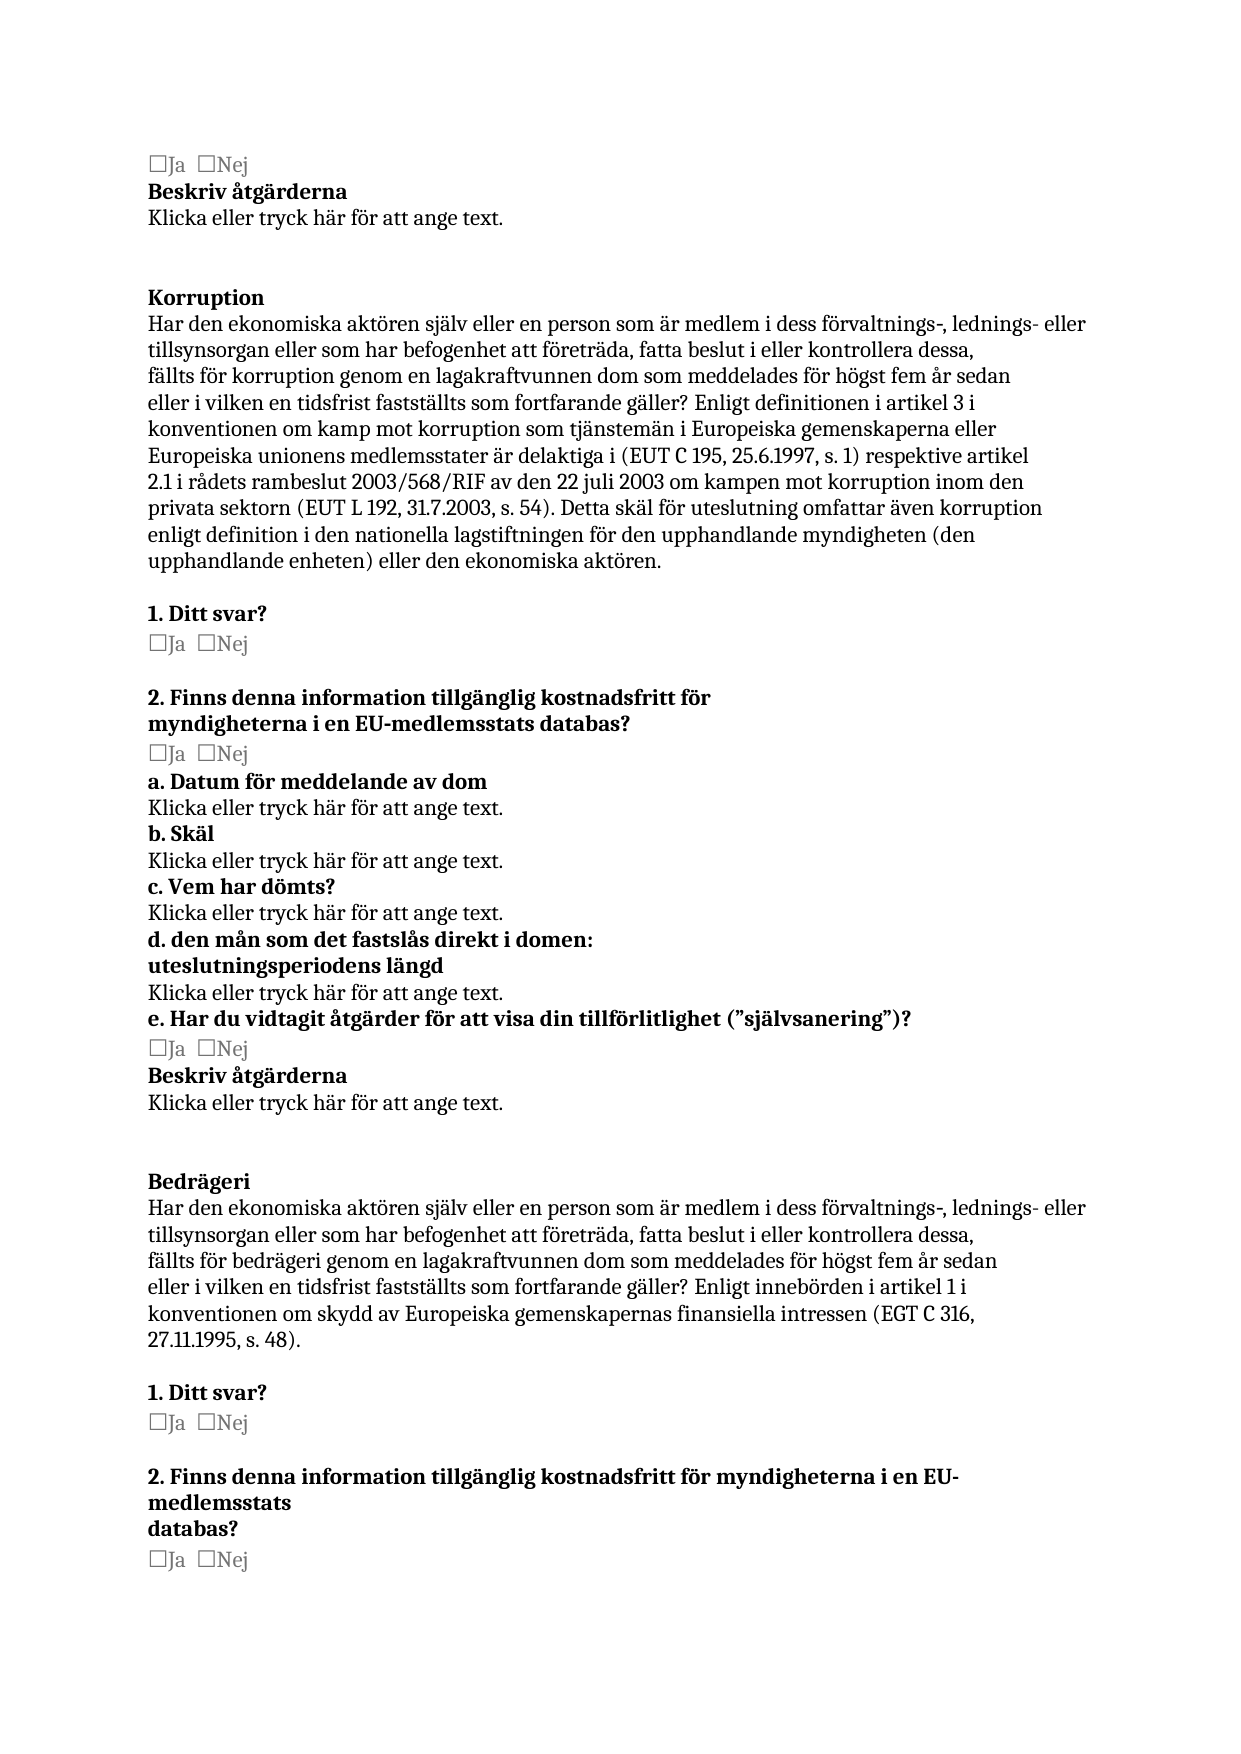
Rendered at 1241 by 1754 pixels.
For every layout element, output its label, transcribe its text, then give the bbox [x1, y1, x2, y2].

text uteslutningsperiodens längd [148, 953, 1093, 979]
text eller i vilken en tidsfrist fastställts som fortfarande gäller? Enligt innebörden i artikel 1 i [148, 1274, 1093, 1300]
text 1. Ditt svar? [148, 1379, 1093, 1406]
text Ja Nej [148, 627, 1093, 658]
text Europeiska unionens medlemsstater är delaktiga i (EUT C 195, 25.6.1997, s. 1) respektive artikel [148, 442, 1093, 469]
text eller i vilken en tidsfrist fastställts som fortfarande gäller? Enligt definitionen i artikel 3 i [148, 390, 1093, 416]
text konventionen om skydd av Europeiska gemenskapernas finansiella intressen (EGT C 316, [148, 1300, 1093, 1327]
text Har den ekonomiska aktören själv eller en person som är medlem i dess förvaltnings‐, lednings- eller [148, 311, 1093, 337]
text tillsynsorgan eller som har befogenhet att företräda, fatta beslut i eller kontrollera dessa, [148, 1221, 1093, 1248]
text upphandlande enheten) eller den ekonomiska aktören. 1. Ditt svar? [148, 548, 1093, 627]
text fällts för korruption genom en lagakraftvunnen dom som meddelades för högst fem år sedan [148, 363, 1093, 390]
text konventionen om kamp mot korruption som tjänstemän i Europeiska gemenskaperna eller [148, 416, 1093, 442]
text Har den ekonomiska aktören själv eller en person som är medlem i dess förvaltnings‐, lednings- eller [148, 1195, 1093, 1221]
text 27.11.1995, s. 48). [148, 1327, 1093, 1379]
text Ja Nej a. Datum för meddelande av dom [148, 737, 1093, 795]
text fällts för bedrägeri genom en lagakraftvunnen dom som meddelades för högst fem år sedan [148, 1248, 1093, 1274]
text 2. Finns denna information tillgänglig kostnadsfritt för myndigheterna i en EU-medlemsstats [148, 1437, 1093, 1516]
text c. Vem har dömts? [148, 847, 1093, 900]
text b. Skäl [148, 795, 1093, 847]
text Ja Nej [148, 1542, 1093, 1574]
text Ja Nej Beskriv åtgärderna [148, 1032, 1093, 1089]
text Korruption [148, 284, 1093, 311]
text tillsynsorgan eller som har befogenhet att företräda, fatta beslut i eller kontrollera dessa, [148, 337, 1093, 363]
text Ja Nej [148, 1406, 1093, 1437]
text 2. Finns denna information tillgänglig kostnadsfritt för [148, 658, 1093, 711]
text myndigheterna i en EU‐medlemsstats databas? [148, 711, 1093, 737]
text Ja Nej Beskriv åtgärderna [148, 148, 1093, 205]
text d. den mån som det fastslås direkt i domen: [148, 927, 1093, 953]
text privata sektorn (EUT L 192, 31.7.2003, s. 54). Detta skäl för uteslutning omfattar även korruption [148, 495, 1093, 521]
text e. Har du vidtagit åtgärder för att visa din tillförlitlighet (”självsanering”)? [148, 1006, 1093, 1032]
text Bedrägeri [148, 1169, 1093, 1195]
text databas? [148, 1516, 1093, 1542]
text enligt definition i den nationella lagstiftningen för den upphandlande myndigheten (den [148, 521, 1093, 548]
text 2.1 i rådets rambeslut 2003/568/RIF av den 22 juli 2003 om kampen mot korruption inom den [148, 469, 1093, 495]
